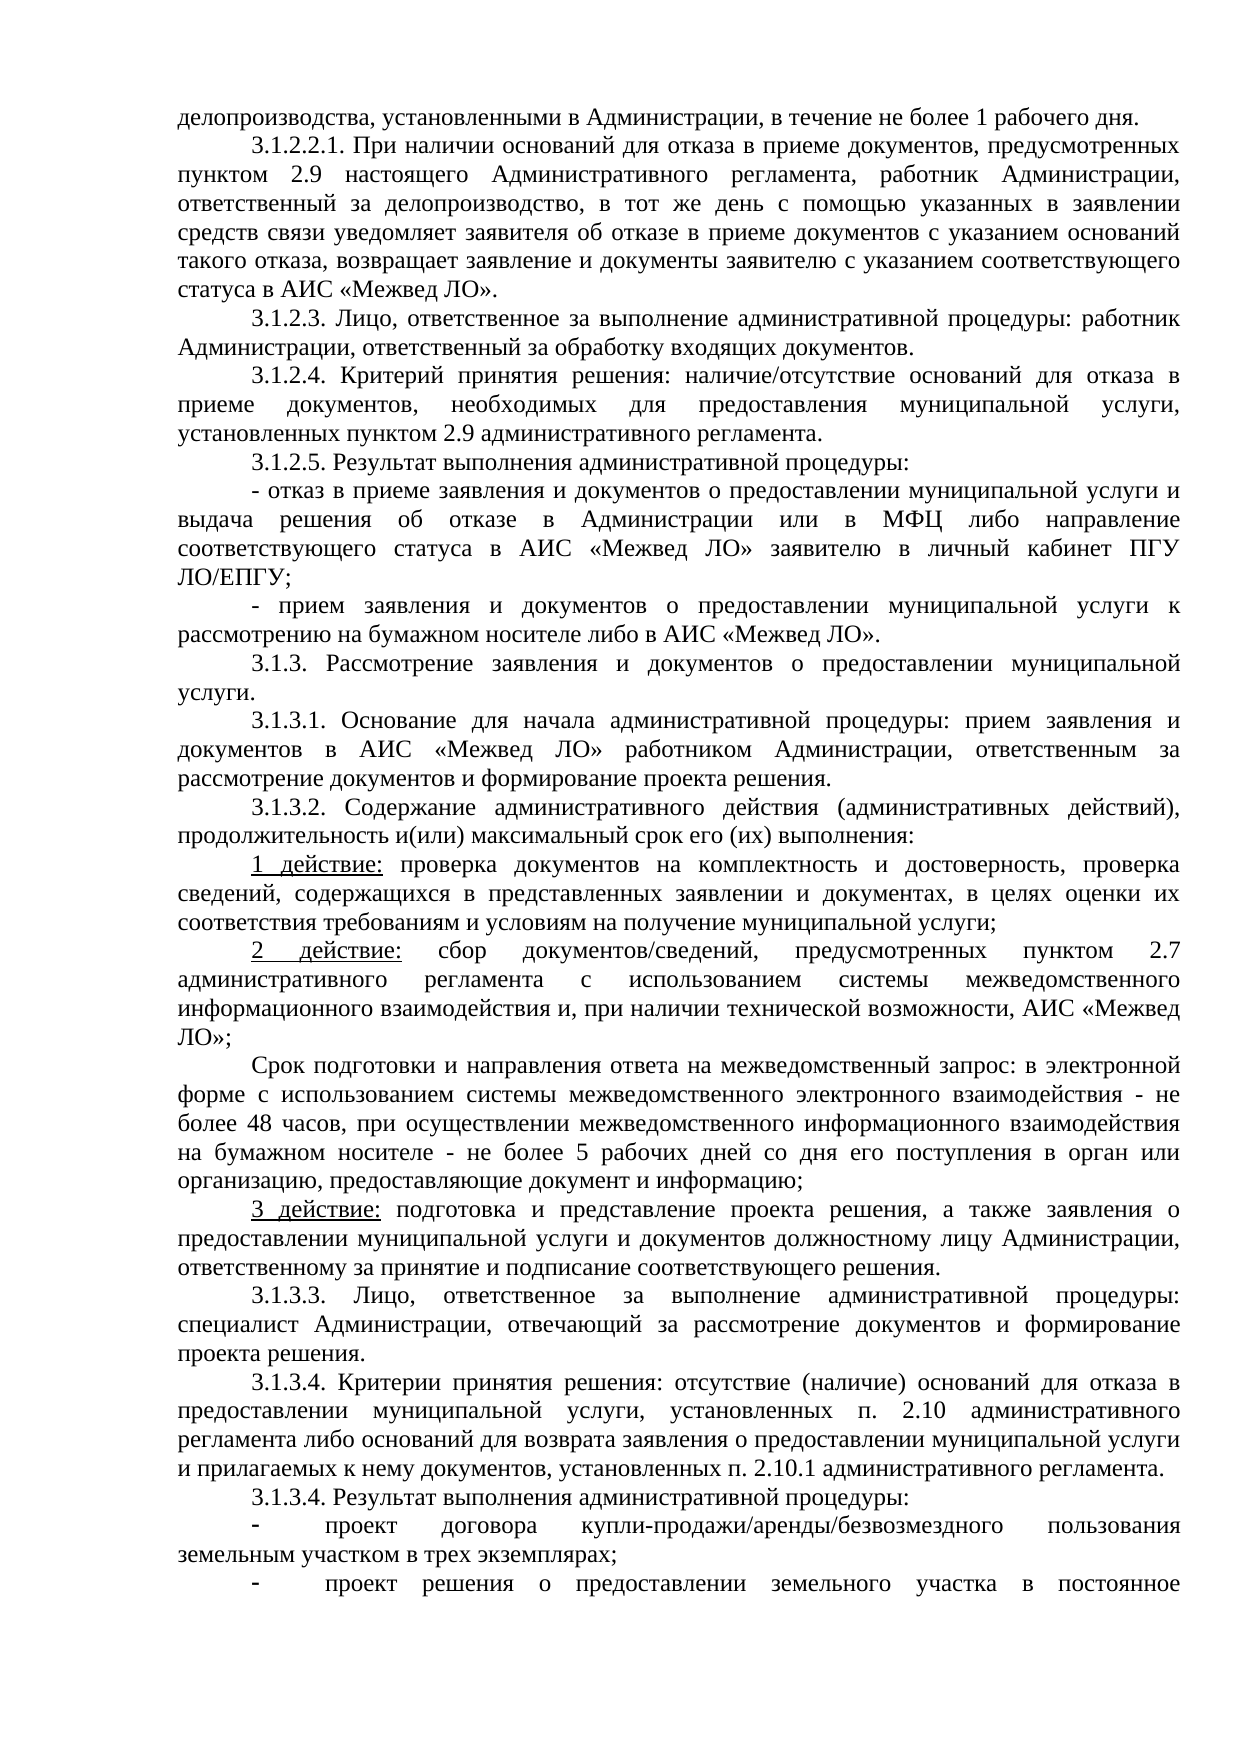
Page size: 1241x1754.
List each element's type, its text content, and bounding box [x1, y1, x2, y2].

text 3.1.2.4. Критерий принятия решения: наличие/отсутствие оснований для отказа в приеме документов, необходимых для предоставления муниципальной услуги, установленных пунктом 2.9 административного регламента. [177, 361, 1181, 447]
text 3.1.2.5. Результат выполнения административной процедуры: [177, 447, 1181, 476]
text Срок подготовки и направления ответа на межведомственный запрос: в электронной форме с использованием системы межведомственного электронного взаимодействия - не более 48 часов, при осуществлении межведомственного информационного взаимодействия на бумажном носителе - не более 5 рабочих дней со дня его поступления в орган или организацию, предоставляющие документ и информацию; [177, 1051, 1181, 1194]
text 3.1.3.2. Содержание административного действия (административных действий), продолжительность и(или) максимальный срок его (их) выполнения: [177, 792, 1181, 849]
text 3.1.3.4. Результат выполнения административной процедуры: [177, 1482, 1181, 1511]
text - прием заявления и документов о предоставлении муниципальной услуги к рассмотрению на бумажном носителе либо в АИС «Межвед ЛО». [177, 591, 1181, 648]
text 3.1.3.3. Лицо, ответственное за выполнение административной процедуры: специалист Администрации, отвечающий за рассмотрение документов и формирование проекта решения. [177, 1281, 1181, 1367]
text 3.1.3.4. Критерии принятия решения: отсутствие (наличие) оснований для отказа в предоставлении муниципальной услуги, установленных п. 2.10 административного регламента либо оснований для возврата заявления о предоставлении муниципальной услуги и прилагаемых к нему документов, установленных п. 2.10.1 административного регламента. [177, 1367, 1181, 1482]
list проект договора купли-продажи/аренды/безвозмездного пользования земельным участком в трех экземплярах; [177, 1511, 1181, 1568]
text 3.1.2.2.1. При наличии оснований для отказа в приеме документов, предусмотренных пунктом 2.9 настоящего Административного регламента, работник Администрации, ответственный за делопроизводство, в тот же день с помощью указанных в заявлении средств связи уведомляет заявителя об отказе в приеме документов с указанием оснований такого отказа, возвращает заявление и документы заявителю с указанием соответствующего статуса в АИС «Межвед ЛО». [177, 131, 1181, 303]
text 3.1.2.3. Лицо, ответственное за выполнение административной процедуры: работник Администрации, ответственный за обработку входящих документов. [177, 303, 1181, 361]
text - отказ в приеме заявления и документов о предоставлении муниципальной услуги и выдача решения об отказе в Администрации или в МФЦ либо направление соответствующего статуса в АИС «Межвед ЛО» заявителю в личный кабинет ПГУ ЛО/ЕПГУ; [177, 476, 1181, 591]
text 3.1.3. Рассмотрение заявления и документов о предоставлении муниципальной услуги. [177, 648, 1181, 706]
text 2 действие: сбор документов/сведений, предусмотренных пунктом 2.7 административного регламента с использованием системы межведомственного информационного взаимодействия и, при наличии технической возможности, АИС «Межвед ЛО»; [177, 936, 1181, 1051]
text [177, 102, 1181, 131]
text 3.1.3.1. Основание для начала административной процедуры: прием заявления и документов в АИС «Межвед ЛО» работником Администрации, ответственным за рассмотрение документов и формирование проекта решения. [177, 706, 1181, 792]
text 1 действие: проверка документов на комплектность и достоверность, проверка сведений, содержащихся в представленных заявлении и документах, в целях оценки их соответствия требованиям и условиям на получение муниципальной услуги; [177, 849, 1181, 936]
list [177, 1568, 1181, 1597]
text 3 действие: подготовка и представление проекта решения, а также заявления о предоставлении муниципальной услуги и документов должностному лицу Администрации, ответственному за принятие и подписание соответствующего решения. [177, 1194, 1181, 1281]
